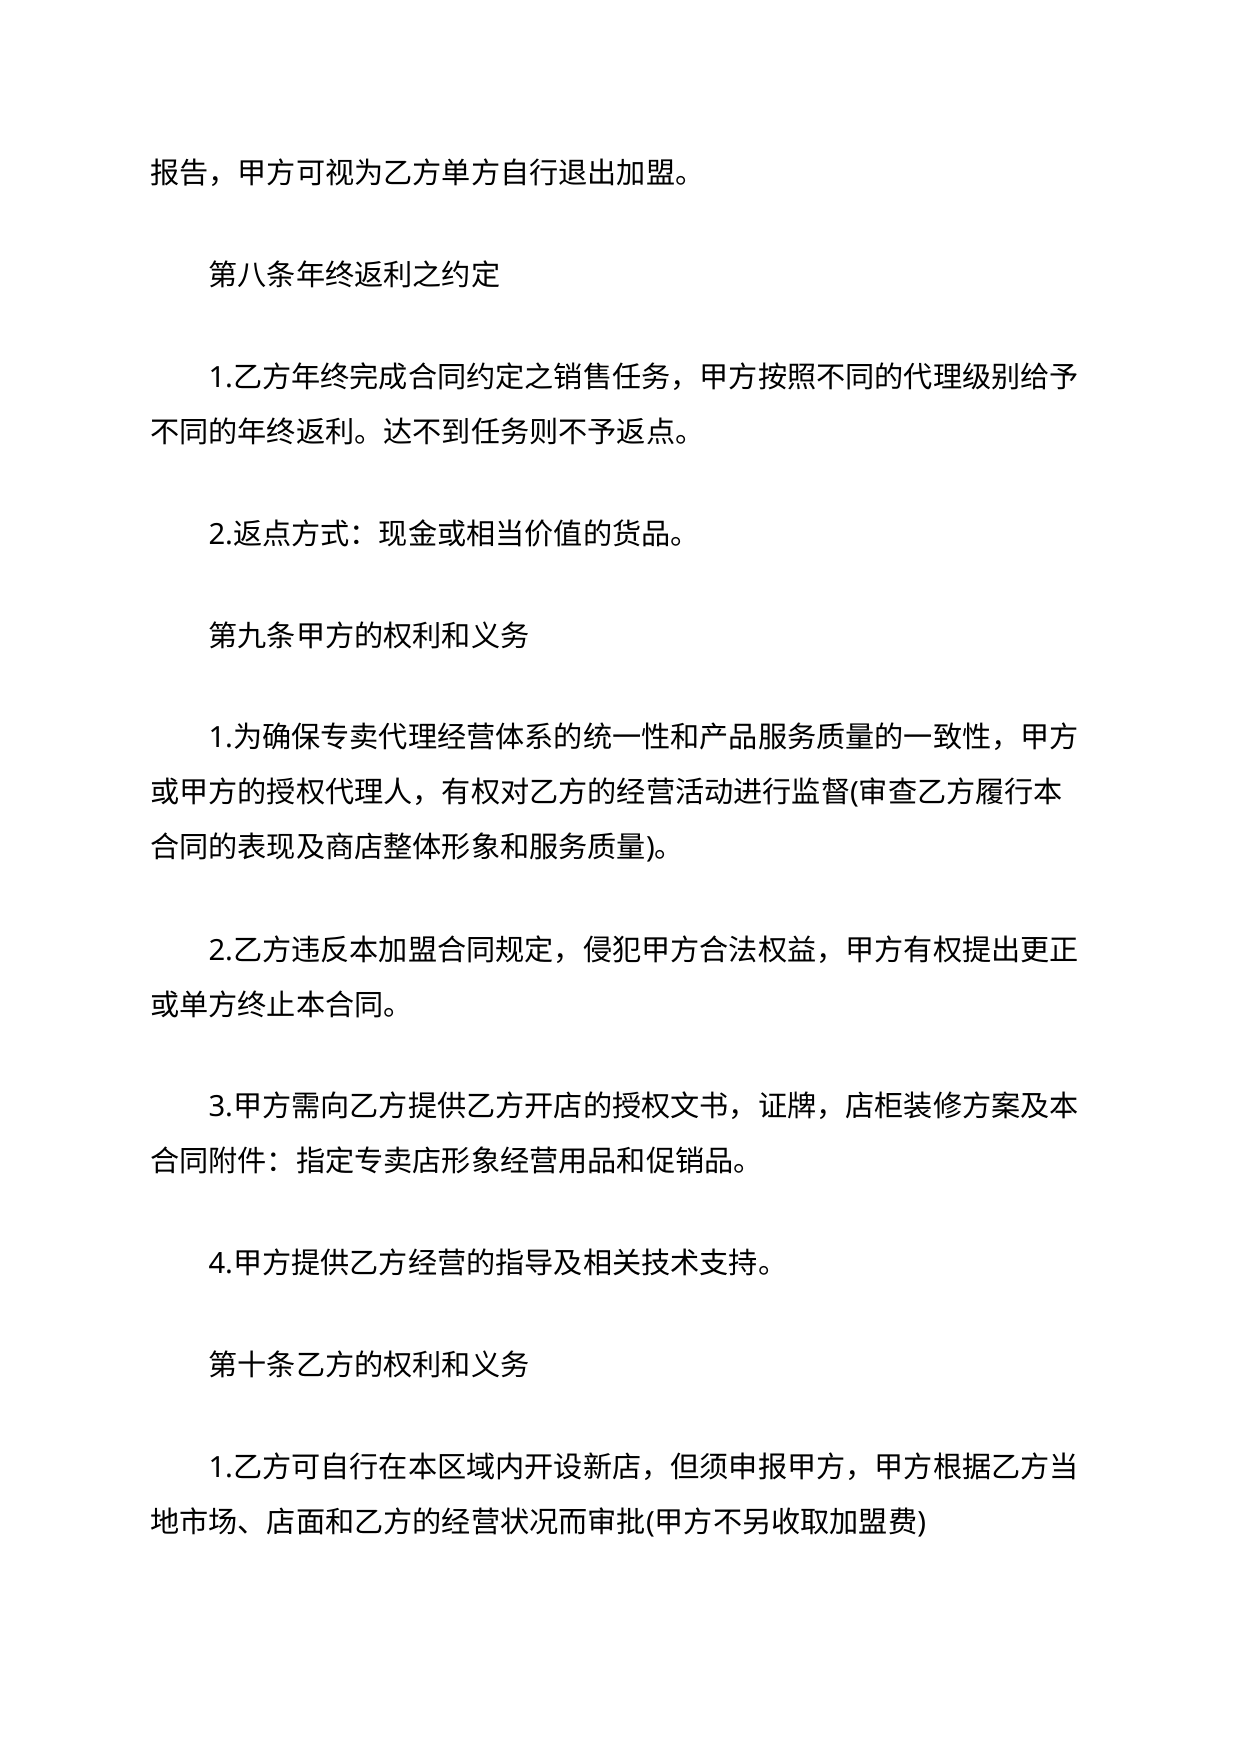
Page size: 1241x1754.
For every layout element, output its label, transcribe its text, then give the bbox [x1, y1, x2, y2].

text 3.甲方需向乙方提供乙方开店的授权文书，证牌，店柜装修方案及本合同附件：指定专卖店形象经营用品和促销品。 [150, 1083, 1090, 1180]
text 2.返点方式：现金或相当价值的货品。 [150, 510, 1090, 553]
text 2.乙方违反本加盟合同规定，侵犯甲方合法权益，甲方有权提出更正或单方终止本合同。 [150, 926, 1090, 1023]
text 1.乙方可自行在本区域内开设新店，但须申报甲方，甲方根据乙方当地市场、店面和乙方的经营状况而审批(甲方不另收取加盟费) [150, 1443, 1090, 1541]
text 1.乙方年终完成合同约定之销售任务，甲方按照不同的代理级别给予不同的年终返利。达不到任务则不予返点。 [150, 353, 1090, 451]
text 1.为确保专卖代理经营体系的统一性和产品服务质量的一致性，甲方或甲方的授权代理人，有权对乙方的经营活动进行监督(审查乙方履行本合同的表现及商店整体形象和服务质量)。 [150, 714, 1090, 866]
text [150, 150, 1090, 192]
text 第十条乙方的权利和义务 [150, 1342, 1090, 1384]
text 第九条甲方的权利和义务 [150, 612, 1090, 654]
text 第八条年终返利之约定 [150, 252, 1090, 294]
text 4.甲方提供乙方经营的指导及相关技术支持。 [150, 1239, 1090, 1282]
